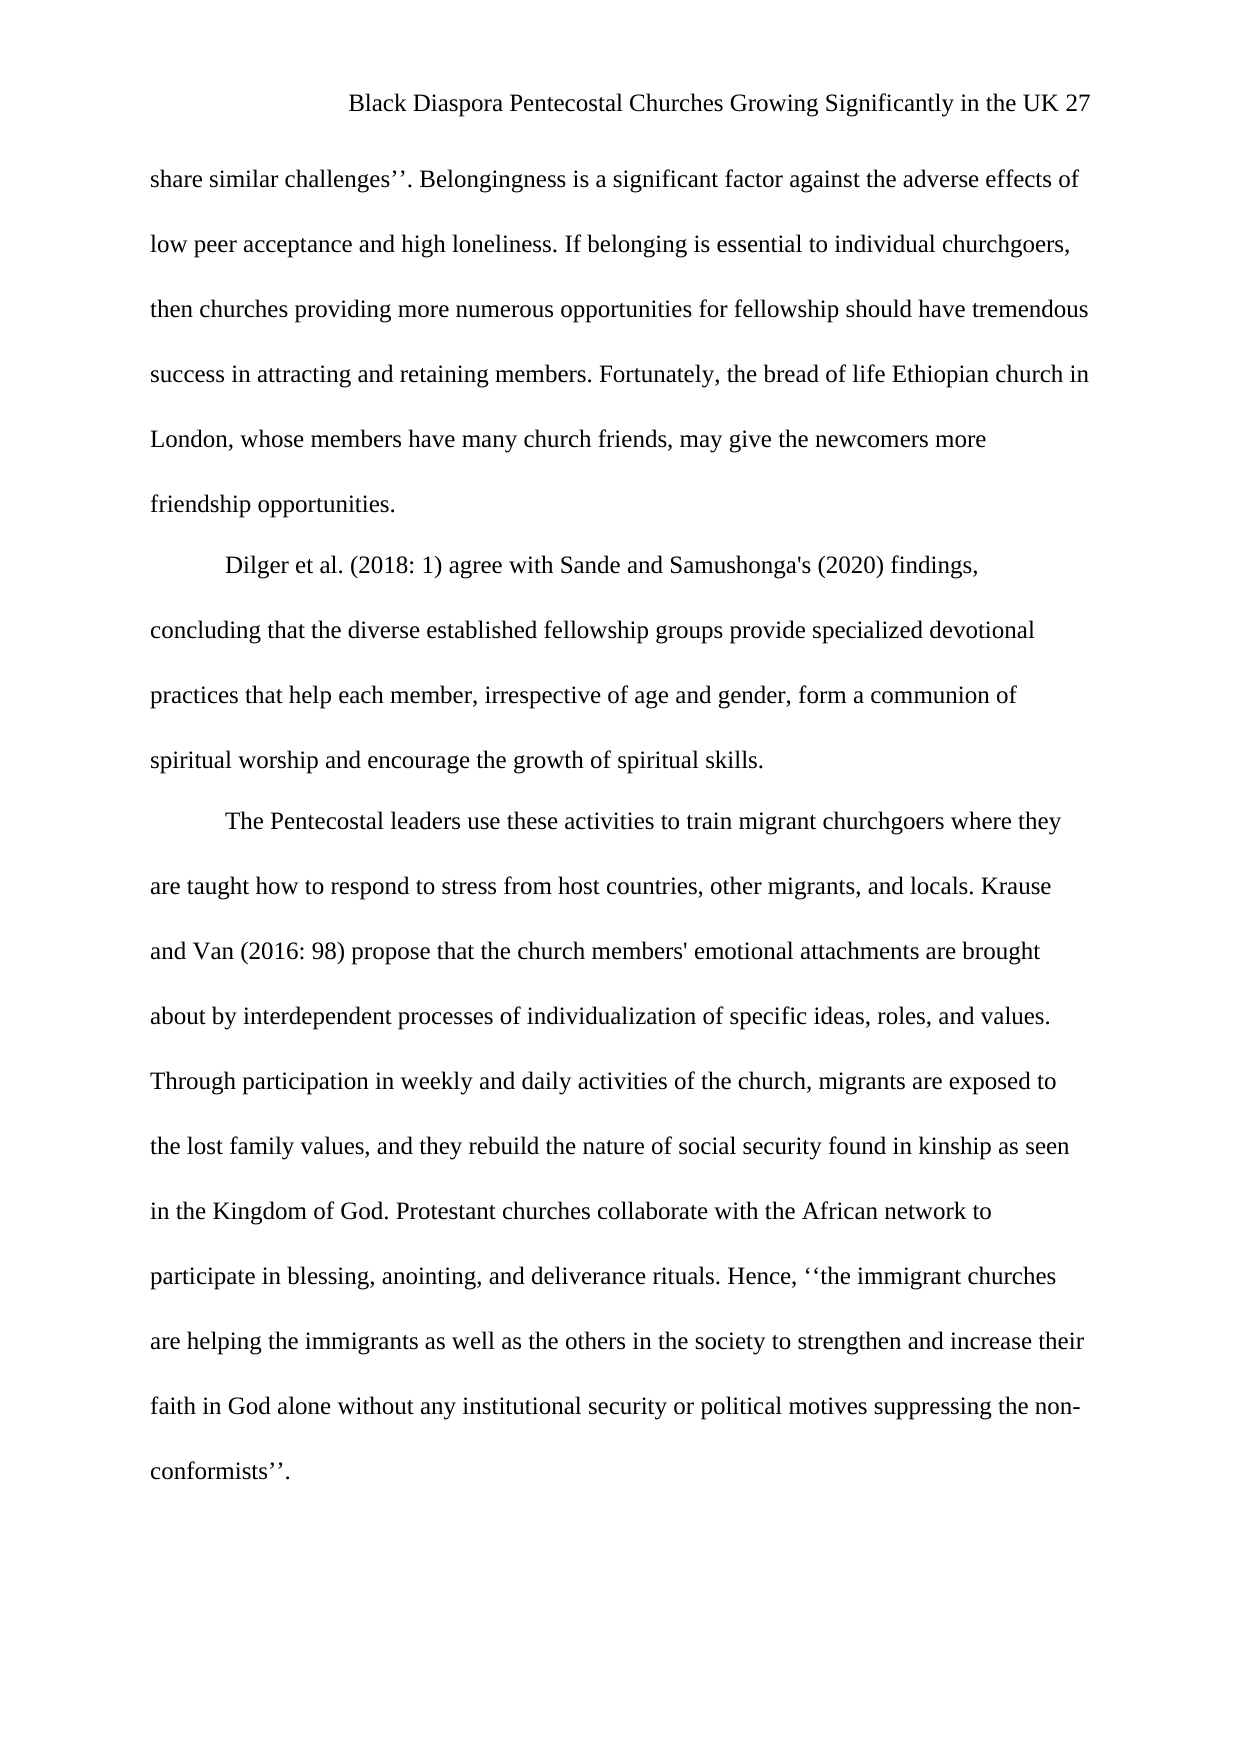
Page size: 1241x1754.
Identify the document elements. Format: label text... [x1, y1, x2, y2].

text The Pentecostal leaders use these activities to train migrant churchgoers where they are taught how to respond to stress from host countries, other migrants, and locals. Krause and Van (2016: 98) propose that the church members' emotional attachments are brought about by interdependent processes of individualization of specific ideas, roles, and values. Through participation in weekly and daily activities of the church, migrants are exposed to the lost family values, and they rebuild the nature of social security found in kinship as seen in the Kingdom of God. Protestant churches collaborate with the African network to participate in blessing, anointing, and deliverance rituals. Hence, ‘‘the immigrant churches are helping the immigrants as well as the others in the society to strengthen and increase their faith in God alone without any institutional security or political motives suppressing the non-conformists’’. [150, 804, 1090, 1487]
text Dilger et al. (2018: 1) agree with Sande and Samushonga's (2020) findings, concluding that the diverse established fellowship groups provide specialized devotional practices that help each member, irrespective of age and gender, form a communion of spiritual worship and encourage the growth of spiritual skills. [150, 548, 1090, 776]
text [150, 162, 1090, 519]
